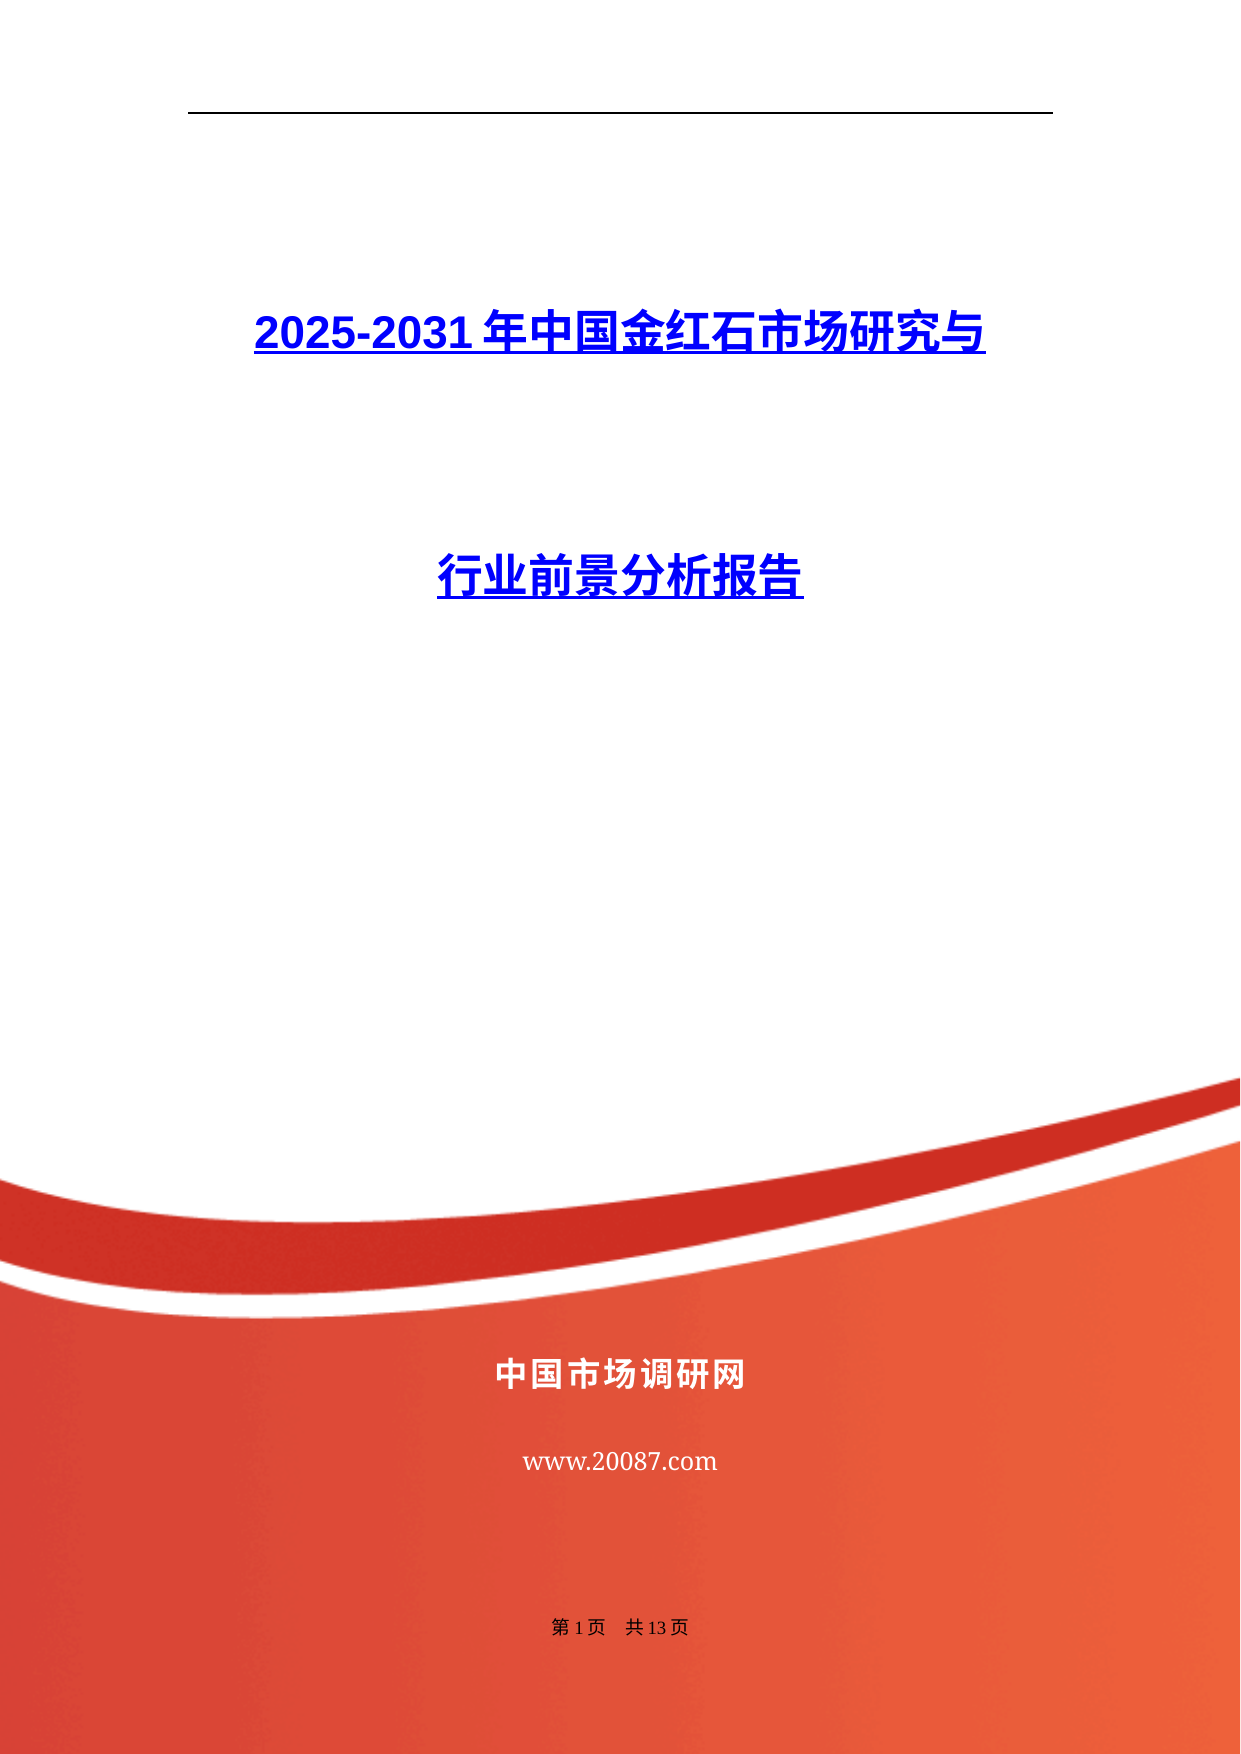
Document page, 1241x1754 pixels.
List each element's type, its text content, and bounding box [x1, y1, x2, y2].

subtitle 中国市场调研网 [187, 1339, 1053, 1404]
text www.20087.com [187, 1428, 1053, 1493]
picture [0, 1006, 1241, 1754]
table_header 2025-2031年中国金红石市场研究与行业前景分析报告 [188, 207, 1053, 773]
